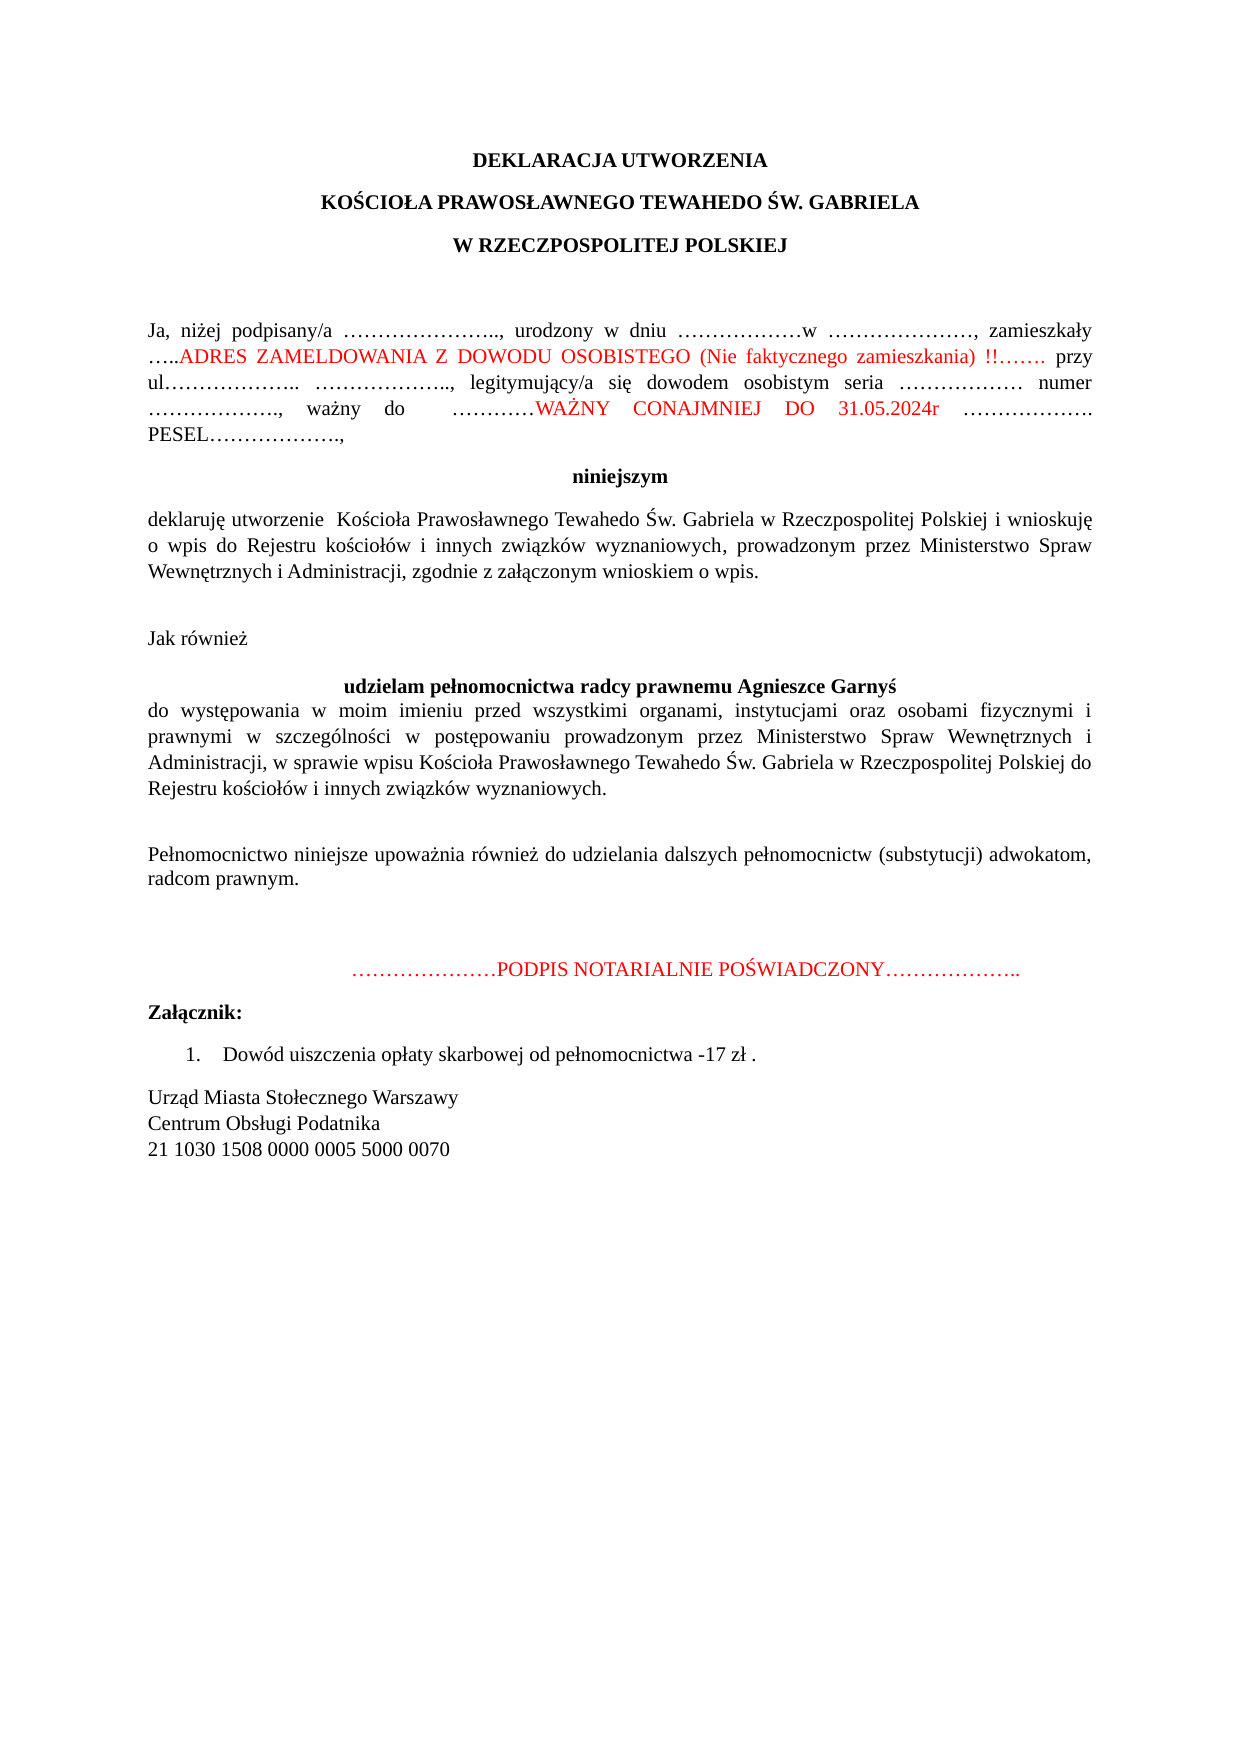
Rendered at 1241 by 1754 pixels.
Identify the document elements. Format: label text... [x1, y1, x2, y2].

text …………………PODPIS NOTARIALNIE POŚWIADCZONY……………….. [148, 957, 1093, 981]
text deklaruję utworzenie Kościoła Prawosławnego Tewahedo Św. Gabriela w Rzeczpospolitej Polskiej i wnioskuję o wpis do Rejestru kościołów i innych związków wyznaniowych, prowadzonym przez Ministerstwo Spraw Wewnętrznych i Administracji, zgodnie z załączonym wnioskiem o wpis. [148, 507, 1093, 583]
text udzielam pełnomocnictwa radcy prawnemu Agnieszce Garnyś [148, 674, 1093, 698]
text 21 1030 1508 0000 0005 5000 0070 [148, 1137, 1093, 1161]
list Dowód uiszczenia opłaty skarbowej od pełnomocnictwa -17 zł . [185, 1042, 1093, 1066]
text Urząd Miasta Stołecznego Warszawy [148, 1085, 1093, 1109]
text Centrum Obsługi Podatnika [148, 1111, 1093, 1135]
text do występowania w moim imieniu przed wszystkimi organami, instytucjami oraz osobami fizycznymi i prawnymi w szczególności w postępowaniu prowadzonym przez Ministerstwo Spraw Wewnętrznych i Administracji, w sprawie wpisu Kościoła Prawosławnego Tewahedo Św. Gabriela w Rzeczpospolitej Polskiej do Rejestru kościołów i innych związków wyznaniowych. [148, 698, 1093, 799]
text Jak również [148, 626, 1093, 649]
text DEKLARACJA UTWORZENIA [148, 148, 1093, 172]
text niniejszym [148, 464, 1093, 488]
text KOŚCIOŁA PRAWOSŁAWNEGO TEWAHEDO ŚW. GABRIELA [148, 190, 1093, 214]
text Pełnomocnictwo niniejsze upoważnia również do udzielania dalszych pełnomocnictw (substytucji) adwokatom, radcom prawnym. [148, 842, 1093, 890]
text Załącznik: [148, 999, 1093, 1024]
text W RZECZPOSPOLITEJ POLSKIEJ [148, 233, 1093, 257]
text Ja, niżej podpisany/a ………………….., urodzony w dniu ………………w …………………, zamieszkały …..ADRES ZAMELDOWANIA Z DOWODU OSOBISTEGO (Nie faktycznego zamieszkania) !!……. przy ul……………….. ……………….., legitymujący/a się dowodem osobistym seria ……………… numer ………………., ważny do …………WAŻNY CONAJMNIEJ DO 31.05.2024r ………………. PESEL………………., [148, 318, 1093, 446]
